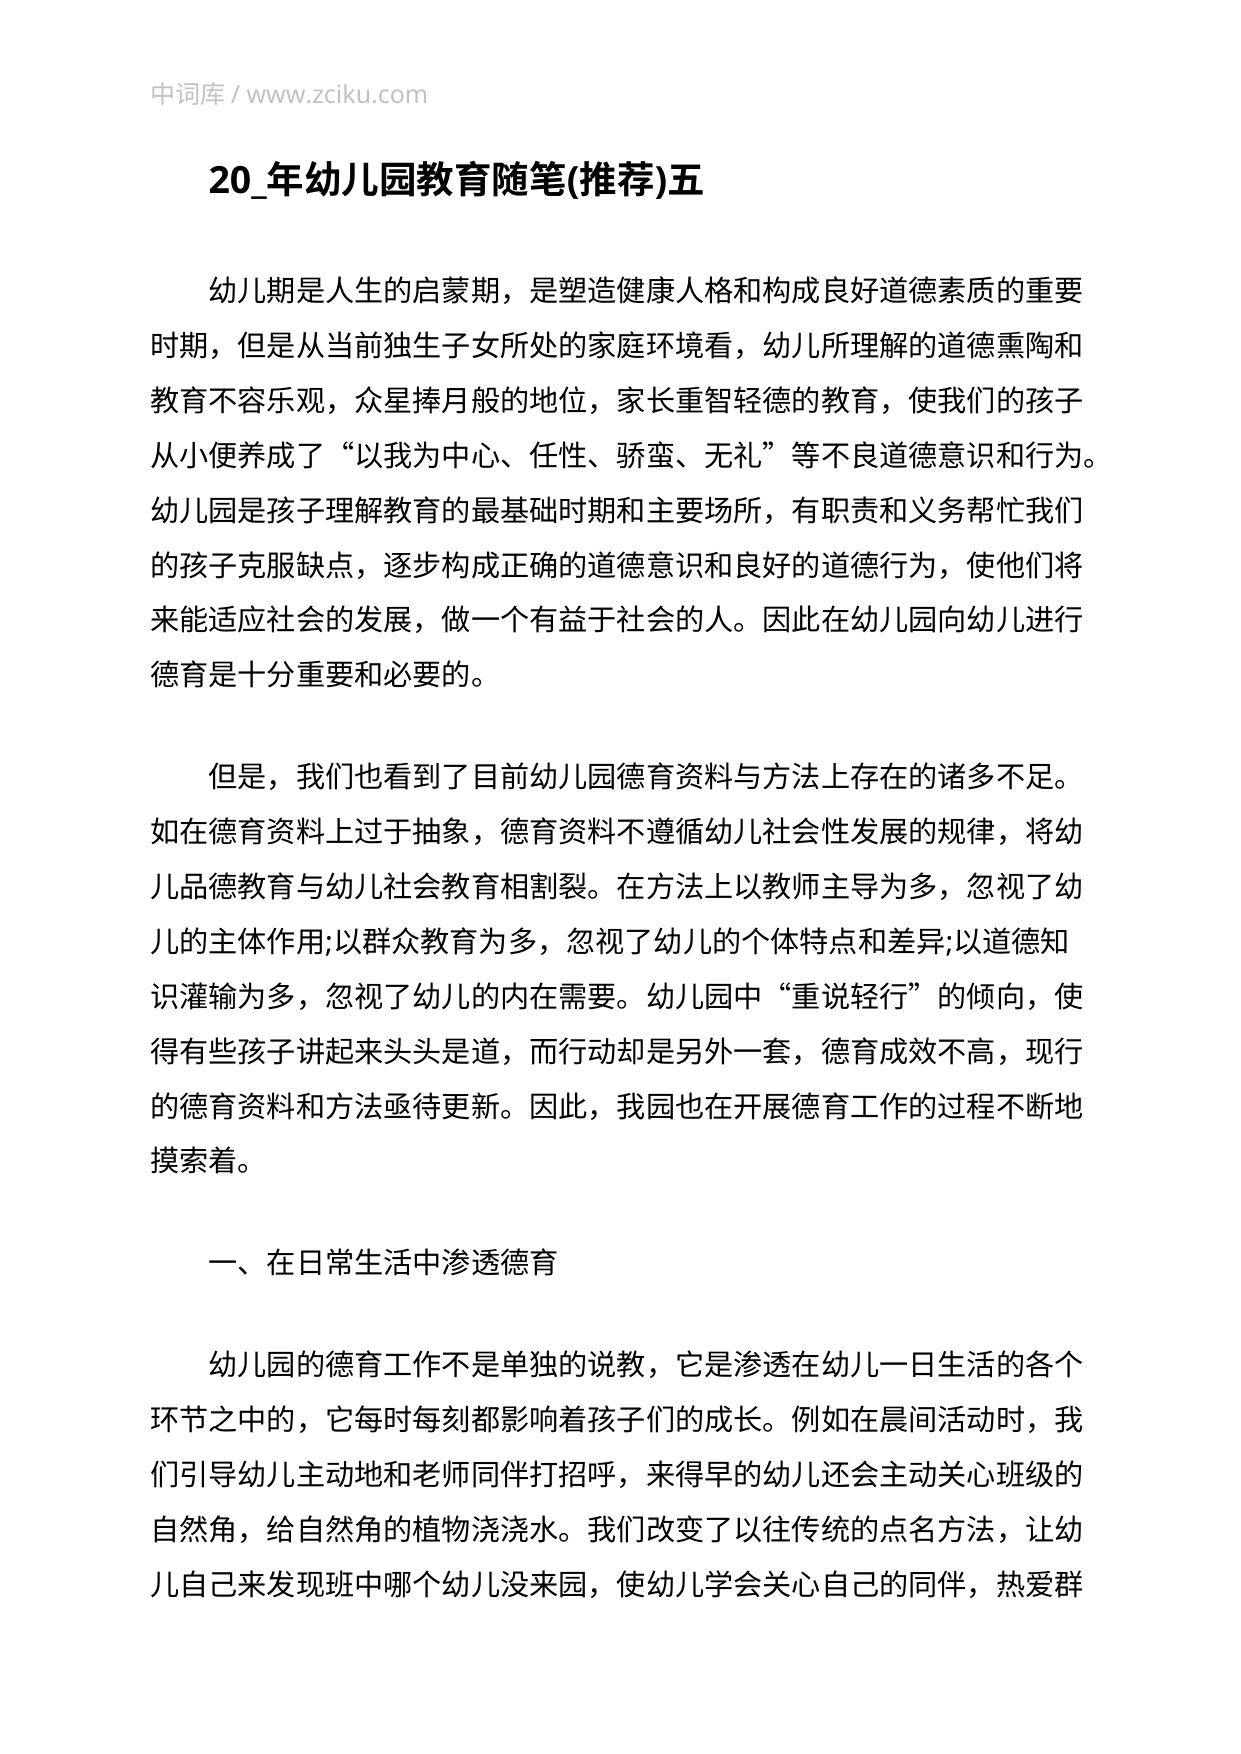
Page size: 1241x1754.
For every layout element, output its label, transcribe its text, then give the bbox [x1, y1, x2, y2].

text 但是，我们也看到了目前幼儿园德育资料与方法上存在的诸多不足。如在德育资料上过于抽象，德育资料不遵循幼儿社会性发展的规律，将幼儿品德教育与幼儿社会教育相割裂。在方法上以教师主导为多，忽视了幼儿的主体作用;以群众教育为多，忽视了幼儿的个体特点和差异;以道德知识灌输为多，忽视了幼儿的内在需要。幼儿园中“重说轻行”的倾向，使得有些孩子讲起来头头是道，而行动却是另外一套，德育成效不高，现行的德育资料和方法亟待更新。因此，我园也在开展德育工作的过程不断地摸索着。 [150, 754, 1090, 1180]
text 一、在日常生活中渗透德育 [150, 1240, 1090, 1282]
text 20_年幼儿园教育随笔(推荐)五 [150, 150, 1090, 204]
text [150, 1342, 1090, 1603]
text 幼儿期是人生的启蒙期，是塑造健康人格和构成良好道德素质的重要时期，但是从当前独生子女所处的家庭环境看，幼儿所理解的道德熏陶和教育不容乐观，众星捧月般的地位，家长重智轻德的教育，使我们的孩子从小便养成了“以我为中心、任性、骄蛮、无礼”等不良道德意识和行为。幼儿园是孩子理解教育的最基础时期和主要场所，有职责和义务帮忙我们的孩子克服缺点，逐步构成正确的道德意识和良好的道德行为，使他们将来能适应社会的发展，做一个有益于社会的人。因此在幼儿园向幼儿进行德育是十分重要和必要的。 [150, 268, 1090, 694]
